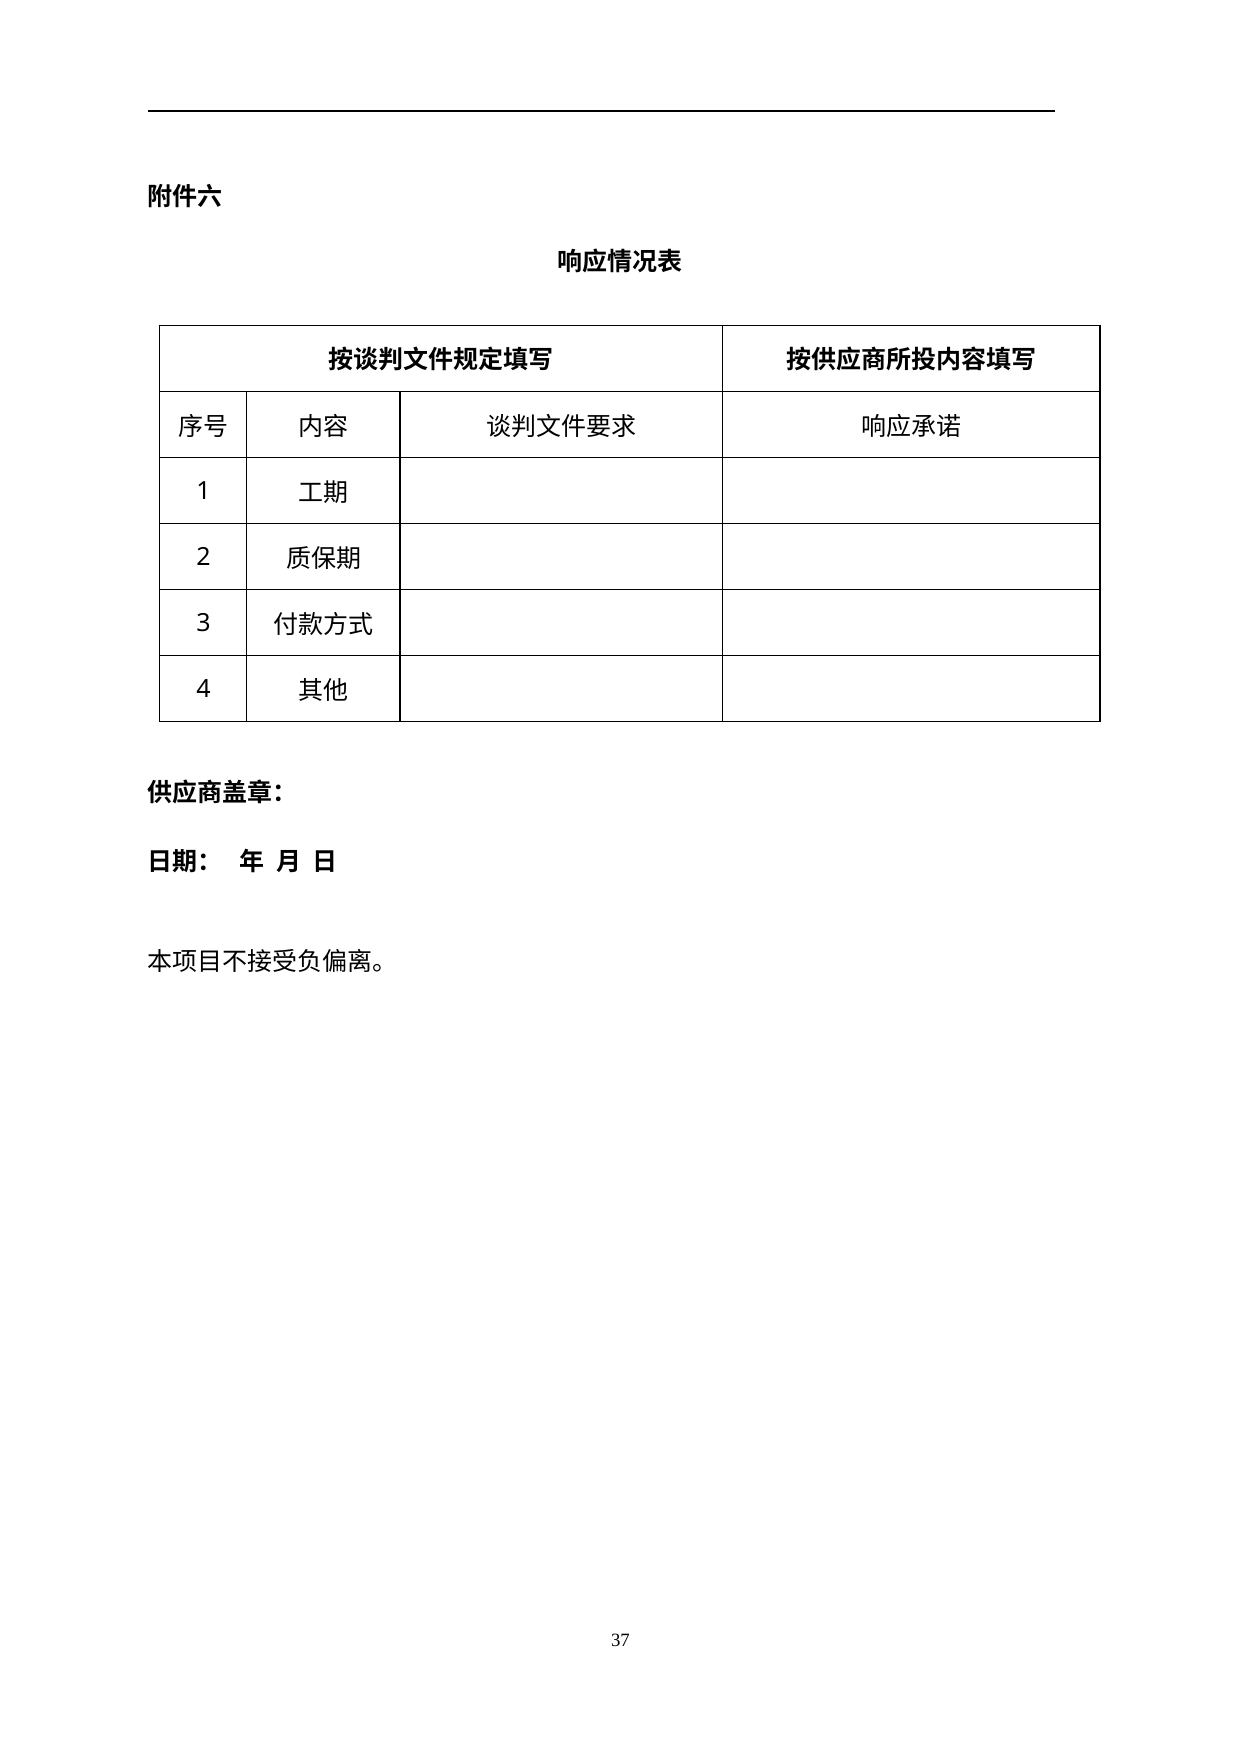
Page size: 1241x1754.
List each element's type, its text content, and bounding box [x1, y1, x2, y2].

table_cell 内容 [247, 392, 399, 457]
table_cell [401, 524, 722, 589]
table_cell 2 [160, 524, 246, 589]
table_cell 工期 [247, 458, 399, 523]
table_cell [723, 590, 1099, 655]
text 日期： 年 月 日 [148, 827, 1093, 892]
table_cell [723, 524, 1099, 589]
table_cell 付款方式 [247, 590, 399, 655]
table_header 按谈判文件规定填写 [160, 326, 722, 391]
table_header 按供应商所投内容填写 [723, 326, 1099, 391]
table_cell 序号 [160, 392, 246, 457]
table_cell 响应承诺 [723, 392, 1099, 457]
table_cell [401, 590, 722, 655]
table_cell [401, 458, 722, 523]
table_cell 谈判文件要求 [401, 392, 722, 457]
table_cell 4 [160, 656, 246, 721]
text 本项目不接受负偏离。 [148, 927, 1093, 992]
table_cell 其他 [247, 656, 399, 721]
table_cell [723, 656, 1099, 721]
subtitle 响应情况表 [148, 227, 1093, 292]
table_cell [723, 458, 1099, 523]
subtitle 附件六 [148, 162, 1093, 227]
text 供应商盖章： [148, 773, 1093, 809]
table_cell 质保期 [247, 524, 399, 589]
table_cell 3 [160, 590, 246, 655]
table_cell 1 [160, 458, 246, 523]
table_cell [401, 656, 722, 721]
